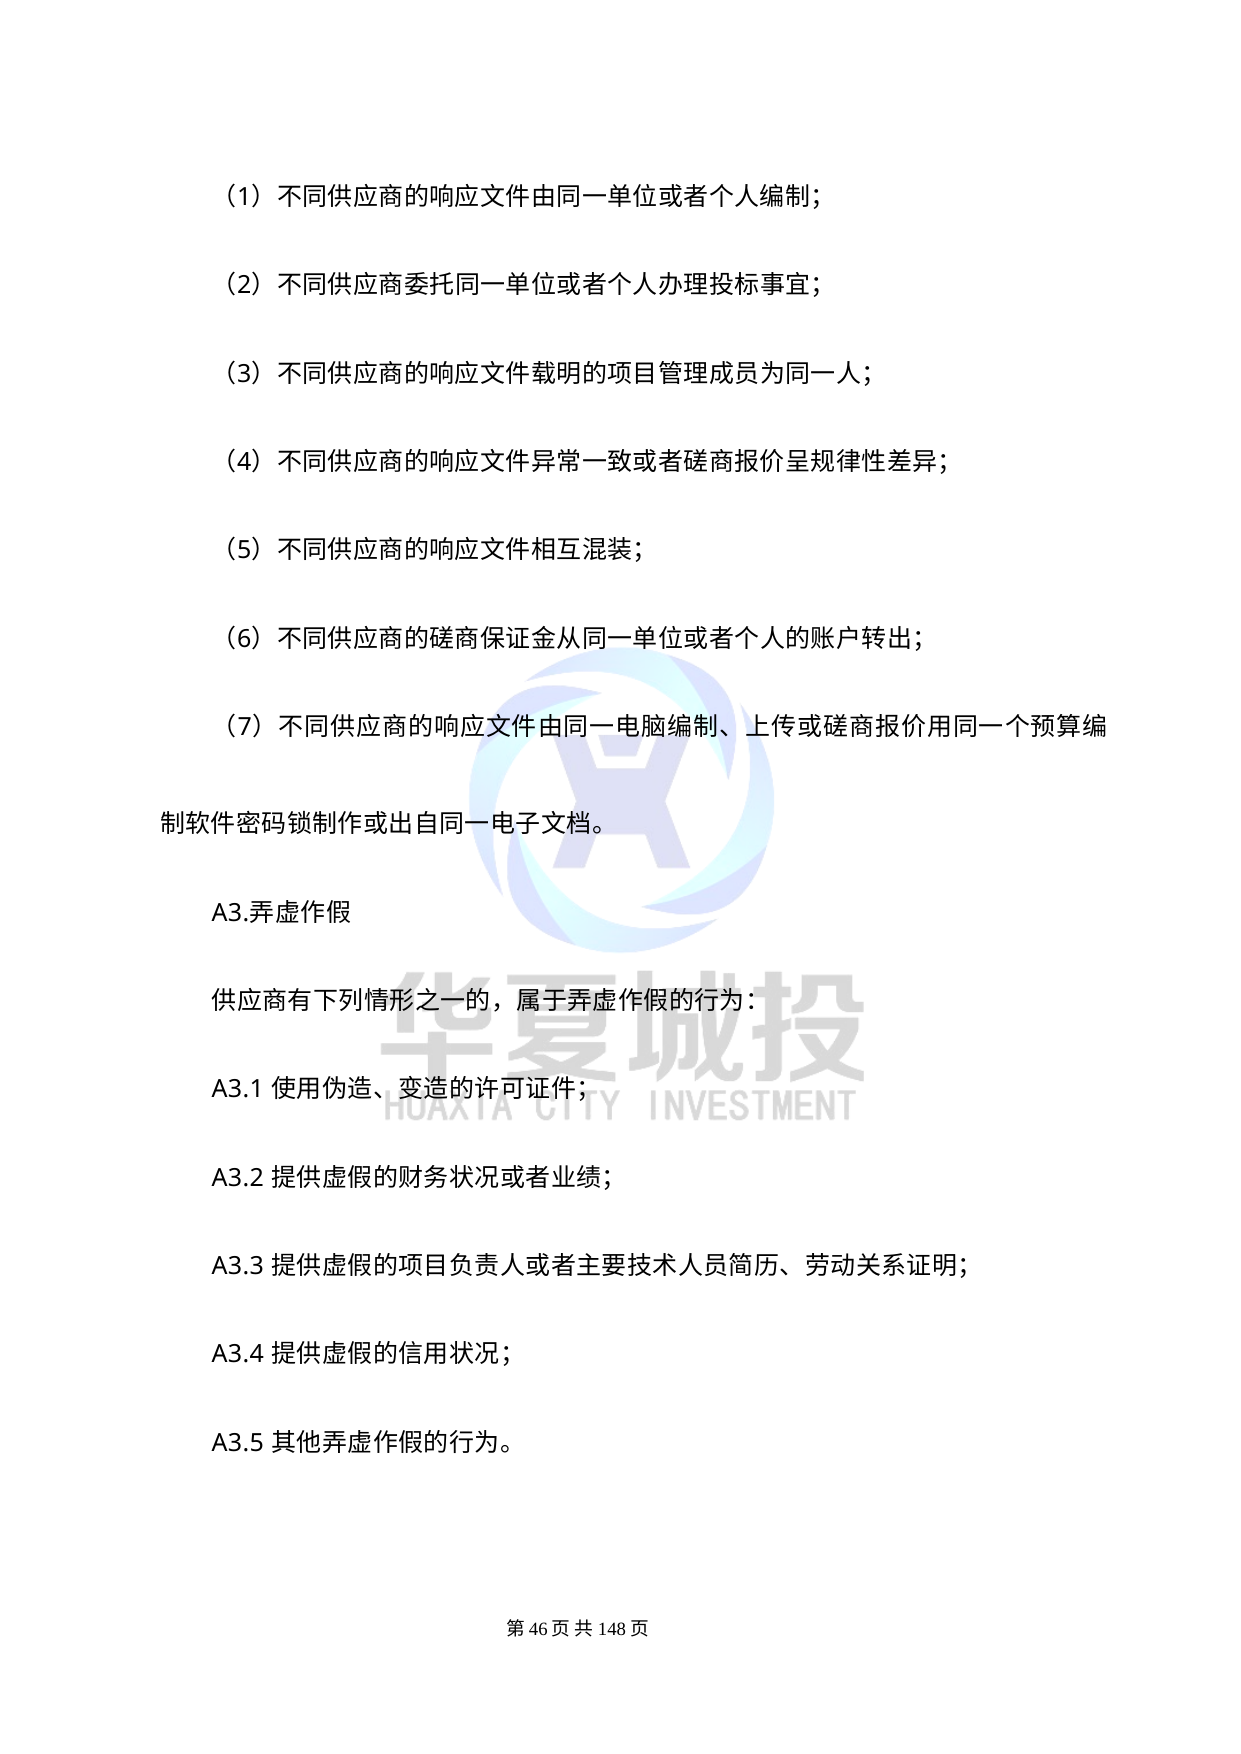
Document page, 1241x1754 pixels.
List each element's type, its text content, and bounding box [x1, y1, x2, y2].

text （2）不同供应商委托同一单位或者个人办理投标事宜； [160, 250, 1110, 315]
text （6）不同供应商的磋商保证金从同一单位或者个人的账户转出； [160, 604, 1110, 669]
text A3.1 使用伪造、变造的许可证件； [160, 1054, 1110, 1119]
text （3）不同供应商的响应文件载明的项目管理成员为同一人； [160, 339, 1110, 404]
text 供应商有下列情形之一的，属于弄虚作假的行为： [160, 966, 1110, 1031]
text A3.4 提供虚假的信用状况； [160, 1319, 1110, 1384]
text （5）不同供应商的响应文件相互混装； [160, 515, 1110, 580]
text A3.3 提供虚假的项目负责人或者主要技术人员简历、劳动关系证明； [160, 1231, 1110, 1296]
text A3.5 其他弄虚作假的行为。 [160, 1408, 1110, 1473]
text A3.弄虚作假 [160, 878, 1110, 943]
text （4）不同供应商的响应文件异常一致或者磋商报价呈规律性差异； [160, 427, 1110, 492]
text （1）不同供应商的响应文件由同一单位或者个人编制； [160, 162, 1110, 227]
text （7）不同供应商的响应文件由同一电脑编制、上传或磋商报价用同一个预算编制软件密码锁制作或出自同一电子文档。 [160, 692, 1110, 854]
text A3.2 提供虚假的财务状况或者业绩； [160, 1143, 1110, 1208]
